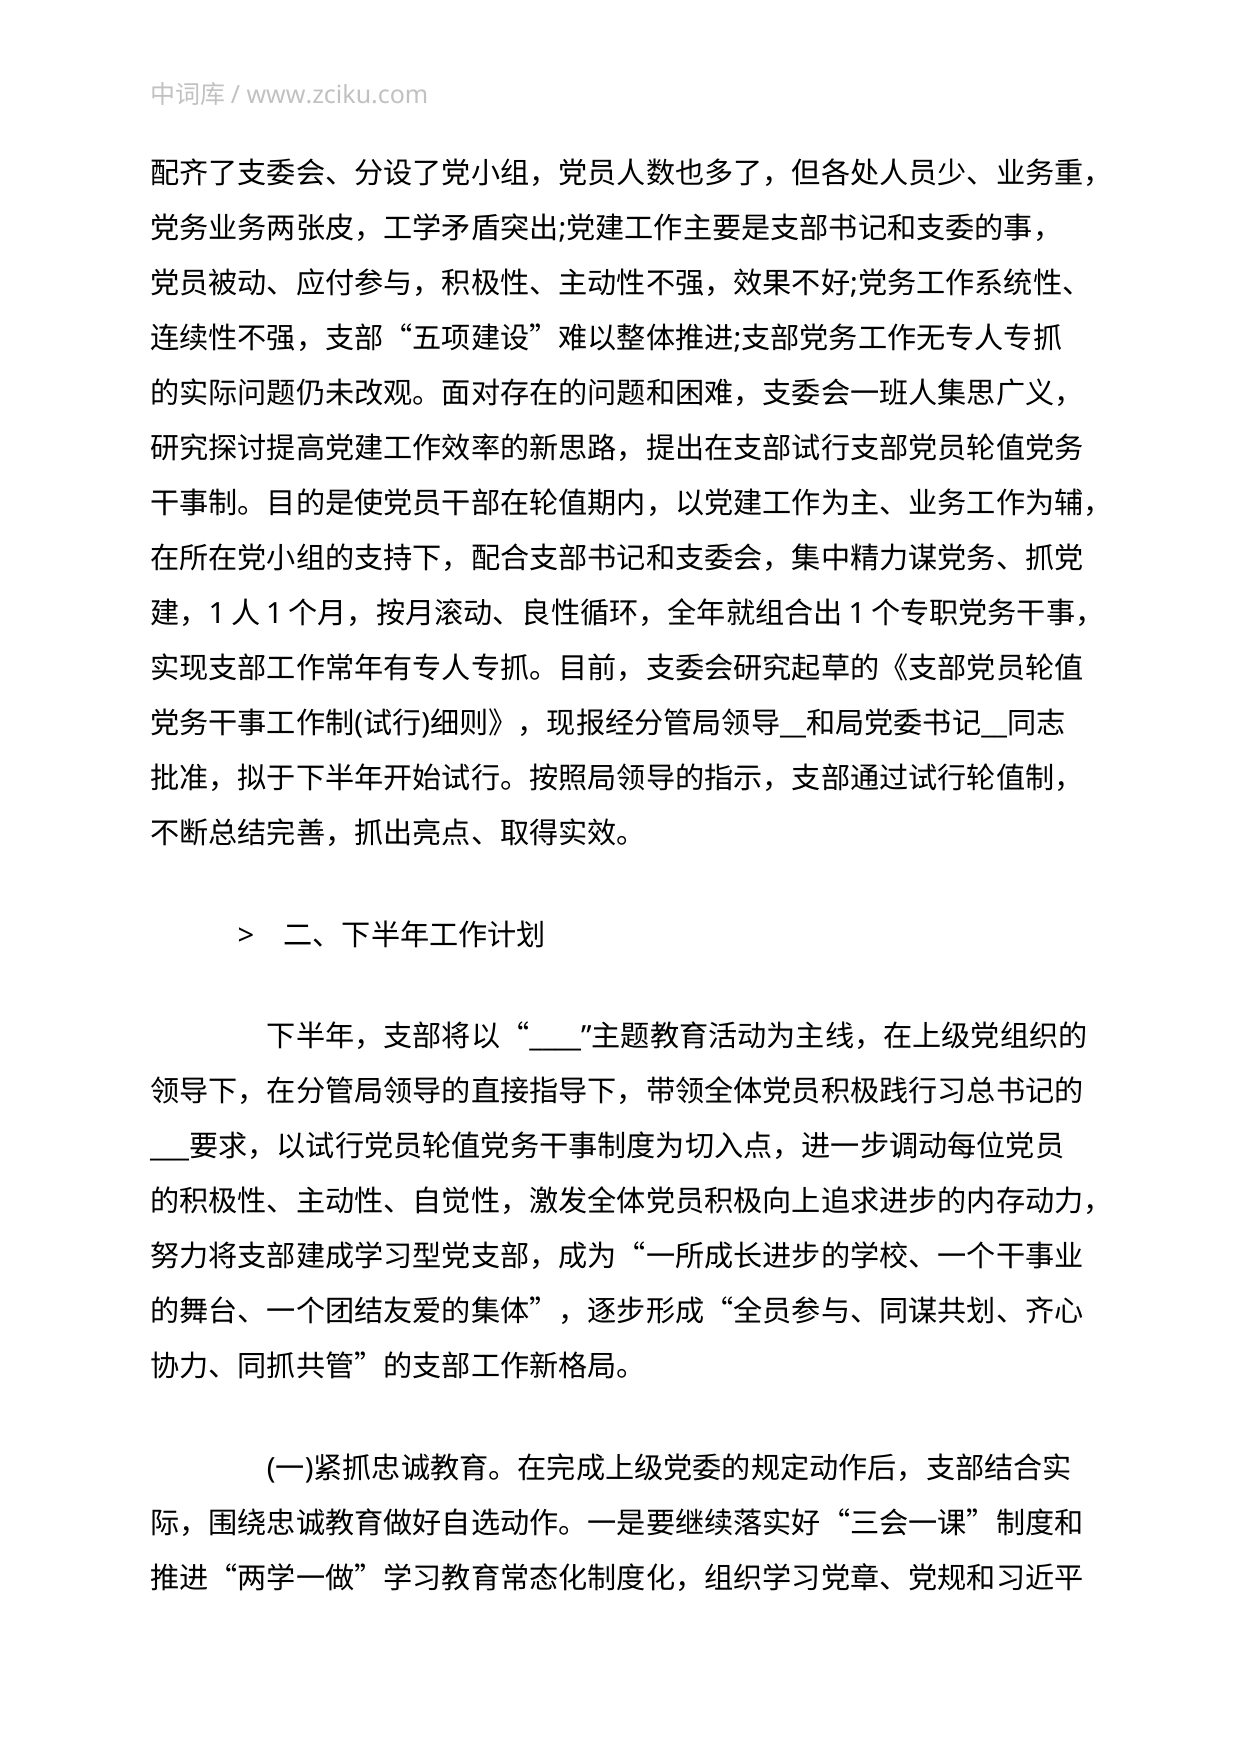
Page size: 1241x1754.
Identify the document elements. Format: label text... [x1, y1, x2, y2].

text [150, 1444, 1090, 1597]
text 下半年，支部将以“____”主题教育活动为主线，在上级党组织的领导下，在分管局领导的直接指导下，带领全体党员积极践行习总书记的___要求，以试行党员轮值党务干事制度为切入点，进一步调动每位党员的积极性、主动性、自觉性，激发全体党员积极向上追求进步的内存动力，努力将支部建成学习型党支部，成为“一所成长进步的学校、一个干事业的舞台、一个团结友爱的集体”，逐步形成“全员参与、同谋共划、齐心协力、同抓共管”的支部工作新格局。 [150, 1013, 1090, 1385]
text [150, 150, 1090, 852]
text > 二、下半年工作计划 [150, 911, 1090, 953]
